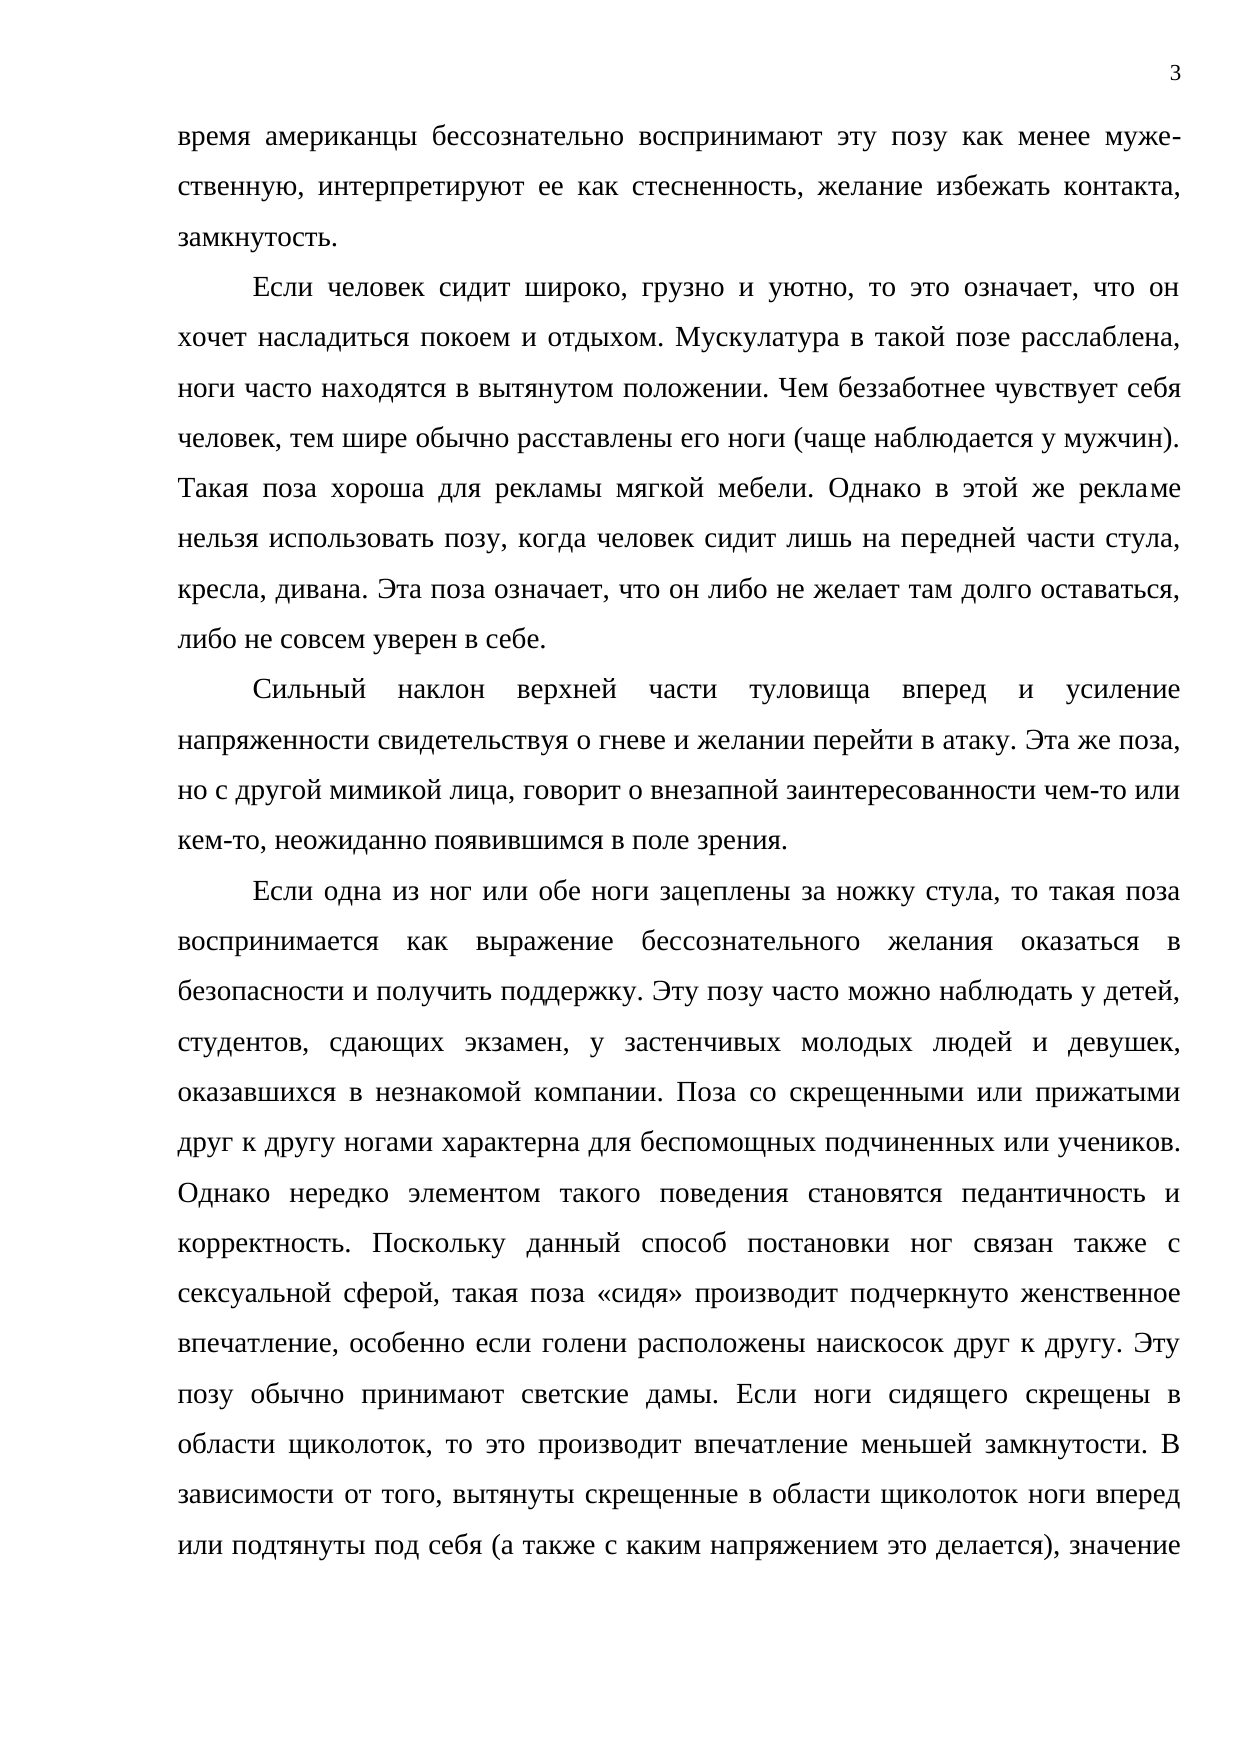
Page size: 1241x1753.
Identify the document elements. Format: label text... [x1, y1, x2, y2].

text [177, 118, 1181, 252]
text Сильный наклон верхней части туловища вперед и усиление напряженности свидетельствуя о гневе и желании перейти в атаку. Эта же поза, но с другой мимикой лица, говорит о внезапной заинтересованности чем-то или кем-то, неожиданно появившимся в поле зрения. [177, 672, 1181, 856]
text Если человек сидит широко, грузно и уютно, то это означает, что он хочет насладиться покоем и отдыхом. Мускулатура в такой позе расслаблена, ноги часто находятся в вытянутом положении. Чем беззаботнее чувствует себя человек, тем шире обычно расставлены его ноги (чаще наблюдается у мужчин). Такая поза хороша для рекламы мягкой мебели. Однако в этой же рекламе нельзя использовать позу, когда человек сидит лишь на передней части стула, кресла, дивана. Эта поза означает, что он либо не желает там долго оставаться, либо не совсем уверен в себе. [177, 269, 1181, 655]
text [177, 873, 1181, 1560]
